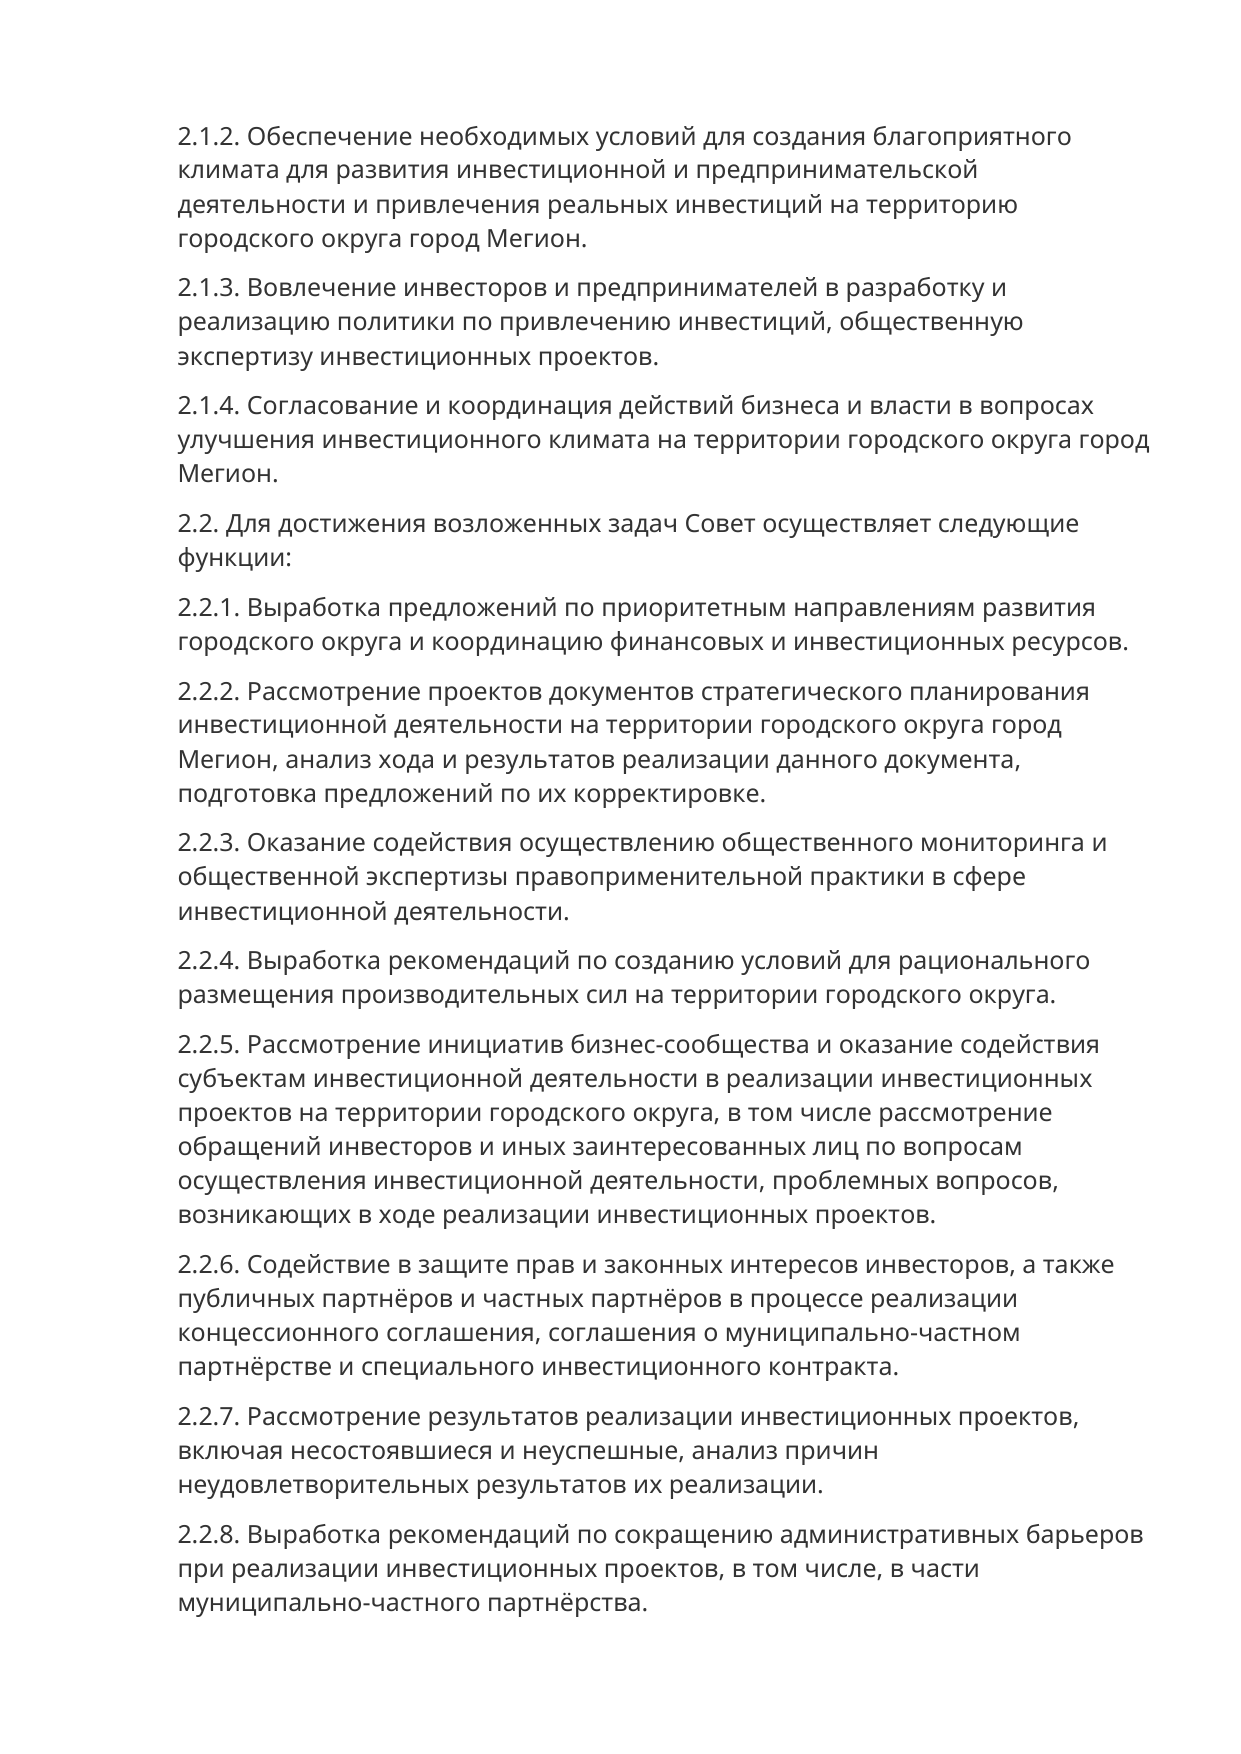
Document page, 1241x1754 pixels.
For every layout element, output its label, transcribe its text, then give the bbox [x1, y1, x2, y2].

text 2.1.2. Обеспечение необходимых условий для создания благоприятного климата для развития инвестиционной и предпринимательской деятельности и привлечения реальных инвестиций на территорию городского округа город Мегион. [177, 118, 1152, 254]
text 2.2.2. Рассмотрение проектов документов стратегического планирования инвестиционной деятельности на территории городского округа город Мегион, анализ хода и результатов реализации данного документа, подготовка предложений по их корректировке. [177, 673, 1152, 809]
text 2.1.3. Вовлечение инвесторов и предпринимателей в разработку и реализацию политики по привлечению инвестиций, общественную экспертизу инвестиционных проектов. [177, 270, 1152, 372]
text 2.2.5. Рассмотрение инициатив бизнес-сообщества и оказание содействия субъектам инвестиционной деятельности в реализации инвестиционных проектов на территории городского округа, в том числе рассмотрение обращений инвесторов и иных заинтересованных лиц по вопросам осуществления инвестиционной деятельности, проблемных вопросов, возникающих в ходе реализации инвестиционных проектов. [177, 1027, 1152, 1231]
text 2.2.4. Выработка рекомендаций по созданию условий для рационального размещения производительных сил на территории городского округа. [177, 943, 1152, 1011]
text 2.2. Для достижения возложенных задач Совет осуществляет следующие функции: [177, 506, 1152, 574]
text 2.2.1. Выработка предложений по приоритетным направлениям развития городского округа и координацию финансовых и инвестиционных ресурсов. [177, 589, 1152, 657]
text 2.2.6. Содействие в защите прав и законных интересов инвесторов, а также публичных партнёров и частных партнёров в процессе реализации концессионного соглашения, соглашения о муниципально-частном партнёрстве и специального инвестиционного контракта. [177, 1247, 1152, 1383]
text 2.2.8. Выработка рекомендаций по сокращению административных барьеров при реализации инвестиционных проектов, в том числе, в части муниципально-частного партнёрства. [177, 1516, 1152, 1618]
text 2.2.7. Рассмотрение результатов реализации инвестиционных проектов, включая несостоявшиеся и неуспешные, анализ причин неудовлетворительных результатов их реализации. [177, 1398, 1152, 1501]
text 2.2.3. Оказание содействия осуществлению общественного мониторинга и общественной экспертизы правоприменительной практики в сфере инвестиционной деятельности. [177, 825, 1152, 927]
text 2.1.4. Согласование и координация действий бизнеса и власти в вопросах улучшения инвестиционного климата на территории городского округа город Мегион. [177, 388, 1152, 490]
